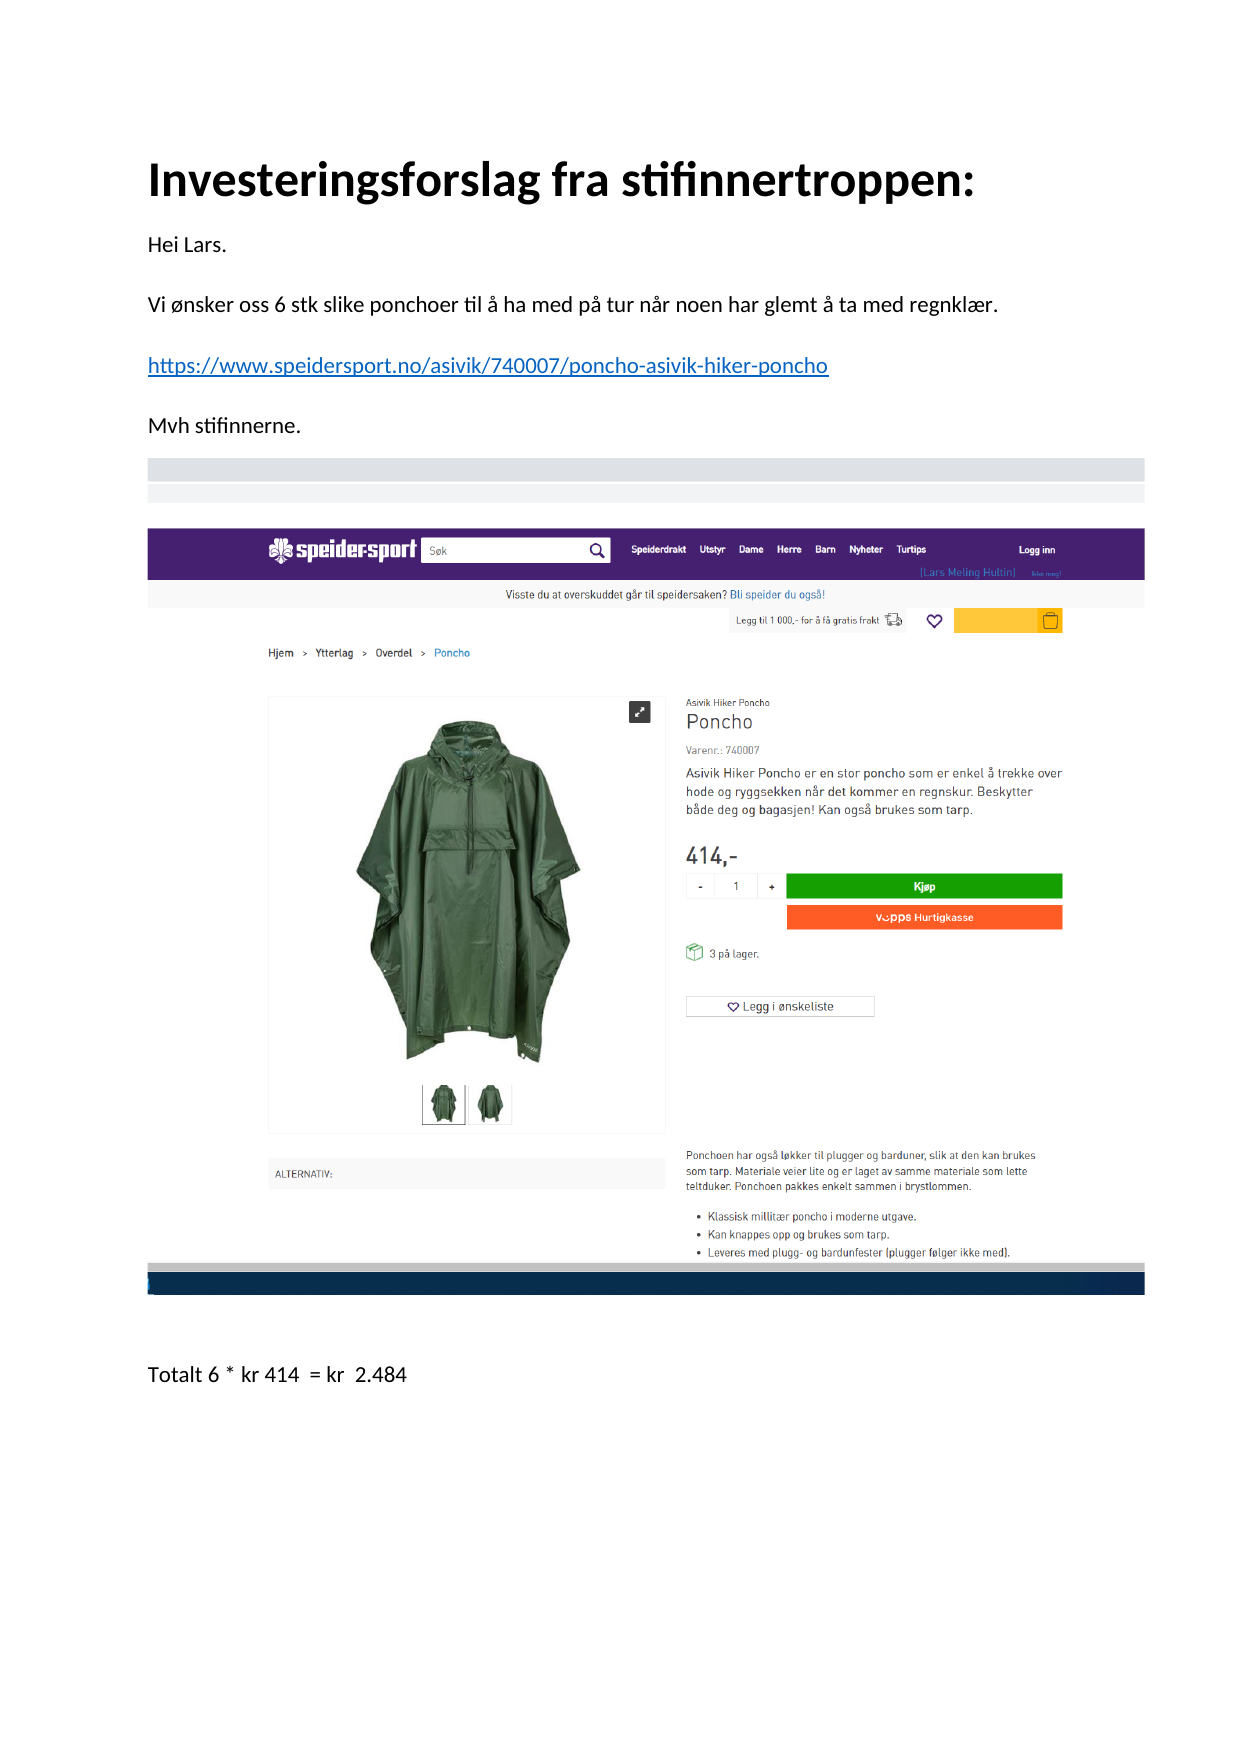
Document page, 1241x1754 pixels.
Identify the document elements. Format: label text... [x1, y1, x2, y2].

picture [147, 458, 1145, 1295]
text Totalt 6 * kr 414 = kr 2.484 [148, 1360, 1093, 1388]
text Investeringsforslag fra stifinnertroppen: [148, 148, 1093, 209]
text Hei Lars. Vi ønsker oss 6 stk slike ponchoer til å ha med på tur når noen har glemt å ta med regnklær. https://www.speidersport.no/asivik/740007/poncho-asivik-hiker-poncho Mvh stifinnerne. [148, 230, 1093, 439]
